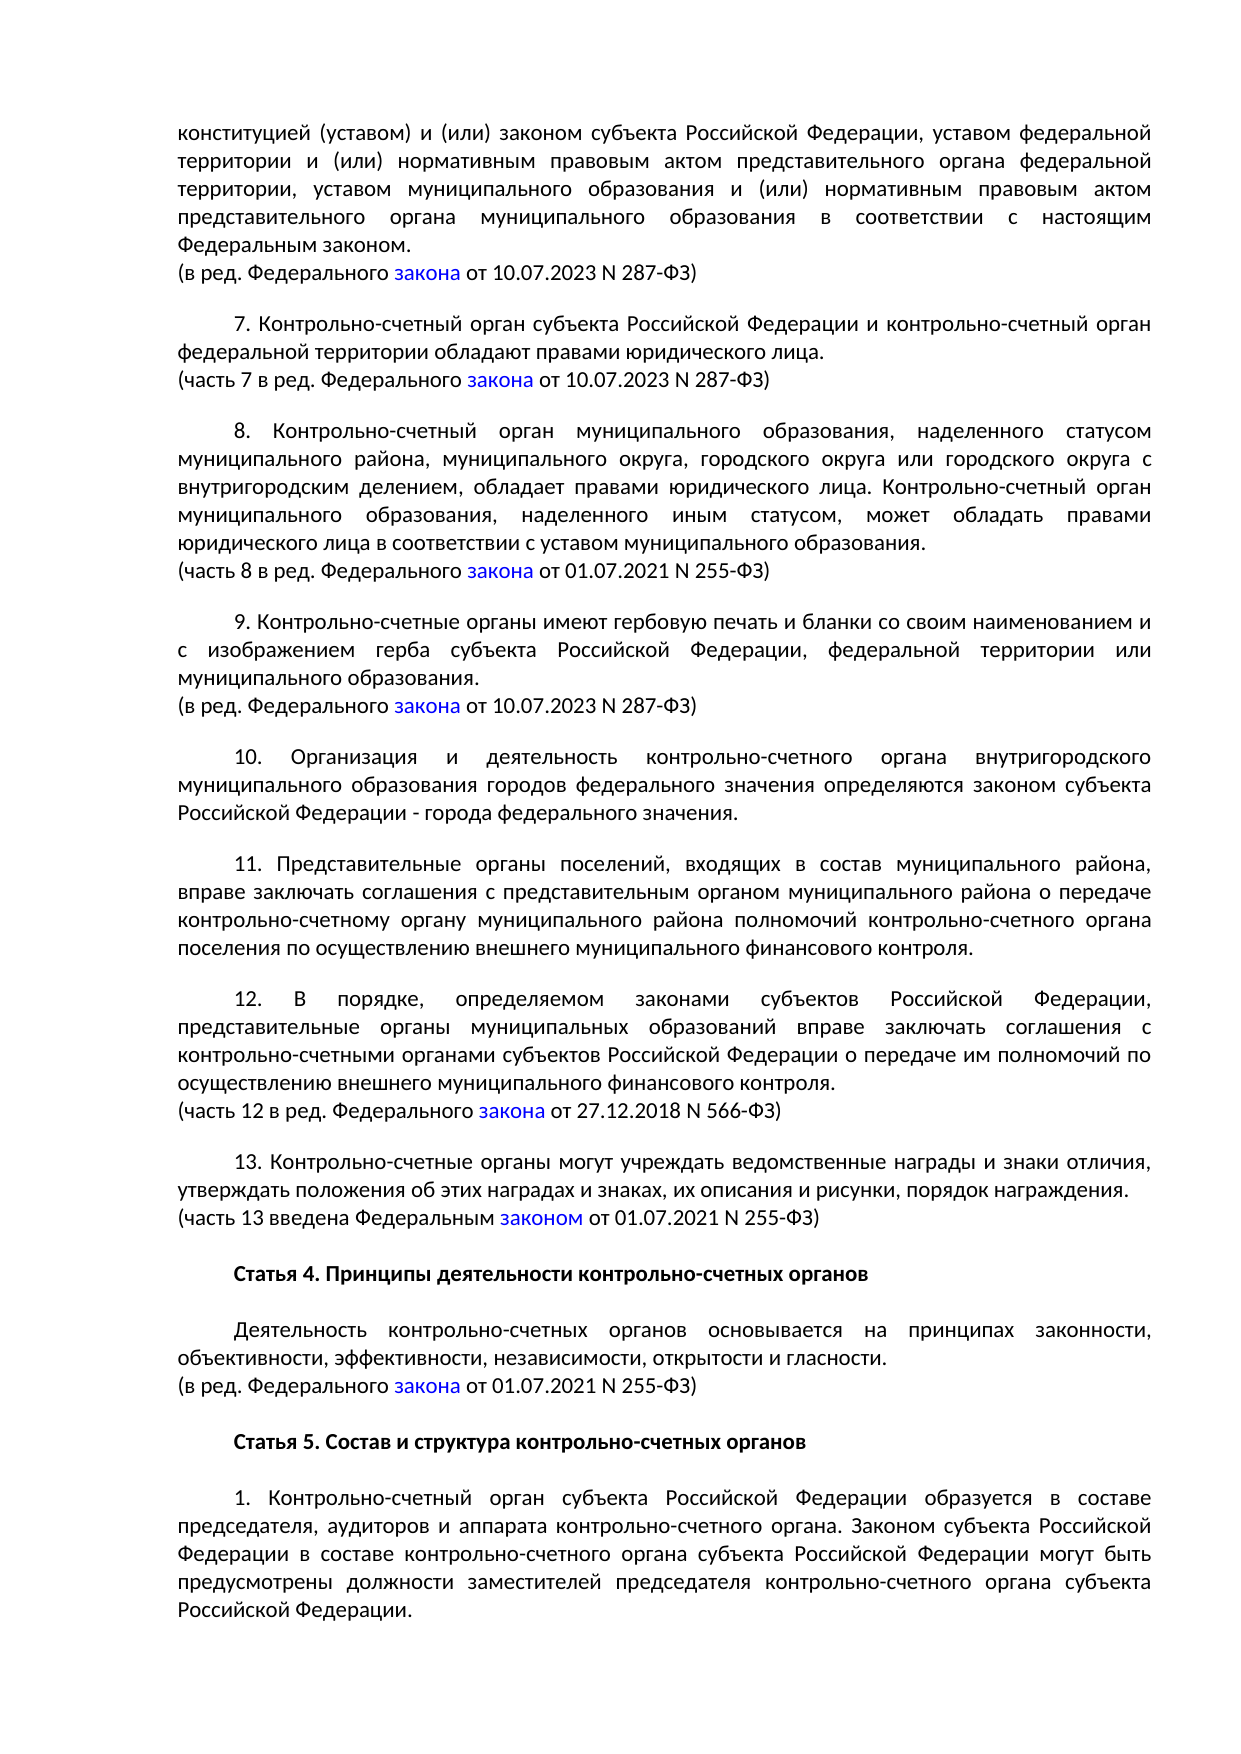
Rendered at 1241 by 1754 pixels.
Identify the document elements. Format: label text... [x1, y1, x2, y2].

title Статья 4. Принципы деятельности контрольно-счетных органов [177, 1259, 1152, 1287]
text (в ред. Федерального закона от 10.07.2023 N 287-ФЗ) [177, 258, 1152, 286]
text 1. Контрольно-счетный орган субъекта Российской Федерации образуется в составе председателя, аудиторов и аппарата контрольно-счетного органа. Законом субъекта Российской Федерации в составе контрольно-счетного органа субъекта Российской Федерации могут быть предусмотрены должности заместителей председателя контрольно-счетного органа субъекта Российской Федерации. [177, 1483, 1152, 1623]
text 9. Контрольно-счетные органы имеют гербовую печать и бланки со своим наименованием и с изображением герба субъекта Российской Федерации, федеральной территории или муниципального образования. [177, 607, 1152, 691]
text (в ред. Федерального закона от 10.07.2023 N 287-ФЗ) [177, 691, 1152, 719]
text (часть 7 в ред. Федерального закона от 10.07.2023 N 287-ФЗ) [177, 365, 1152, 393]
text (часть 12 в ред. Федерального закона от 27.12.2018 N 566-ФЗ) [177, 1096, 1152, 1124]
text 7. Контрольно-счетный орган субъекта Российской Федерации и контрольно-счетный орган федеральной территории обладают правами юридического лица. [177, 309, 1152, 365]
text 8. Контрольно-счетный орган муниципального образования, наделенного статусом муниципального района, муниципального округа, городского округа или городского округа с внутригородским делением, обладает правами юридического лица. Контрольно-счетный орган муниципального образования, наделенного иным статусом, может обладать правами юридического лица в соответствии с уставом муниципального образования. [177, 416, 1152, 556]
text 12. В порядке, определяемом законами субъектов Российской Федерации, представительные органы муниципальных образований вправе заключать соглашения с контрольно-счетными органами субъектов Российской Федерации о передаче им полномочий по осуществлению внешнего муниципального финансового контроля. [177, 984, 1152, 1096]
text (часть 13 введена Федеральным законом от 01.07.2021 N 255-ФЗ) [177, 1203, 1152, 1231]
text (часть 8 в ред. Федерального закона от 01.07.2021 N 255-ФЗ) [177, 556, 1152, 584]
text (в ред. Федерального закона от 01.07.2021 N 255-ФЗ) [177, 1371, 1152, 1399]
text 10. Организация и деятельность контрольно-счетного органа внутригородского муниципального образования городов федерального значения определяются законом субъекта Российской Федерации - города федерального значения. [177, 742, 1152, 826]
text Деятельность контрольно-счетных органов основывается на принципах законности, объективности, эффективности, независимости, открытости и гласности. [177, 1315, 1152, 1371]
text 13. Контрольно-счетные органы могут учреждать ведомственные награды и знаки отличия, утверждать положения об этих наградах и знаках, их описания и рисунки, порядок награждения. [177, 1147, 1152, 1203]
text 11. Представительные органы поселений, входящих в состав муниципального района, вправе заключать соглашения с представительным органом муниципального района о передаче контрольно-счетному органу муниципального района полномочий контрольно-счетного органа поселения по осуществлению внешнего муниципального финансового контроля. [177, 849, 1152, 961]
title Статья 5. Состав и структура контрольно-счетных органов [177, 1427, 1152, 1455]
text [177, 118, 1152, 258]
